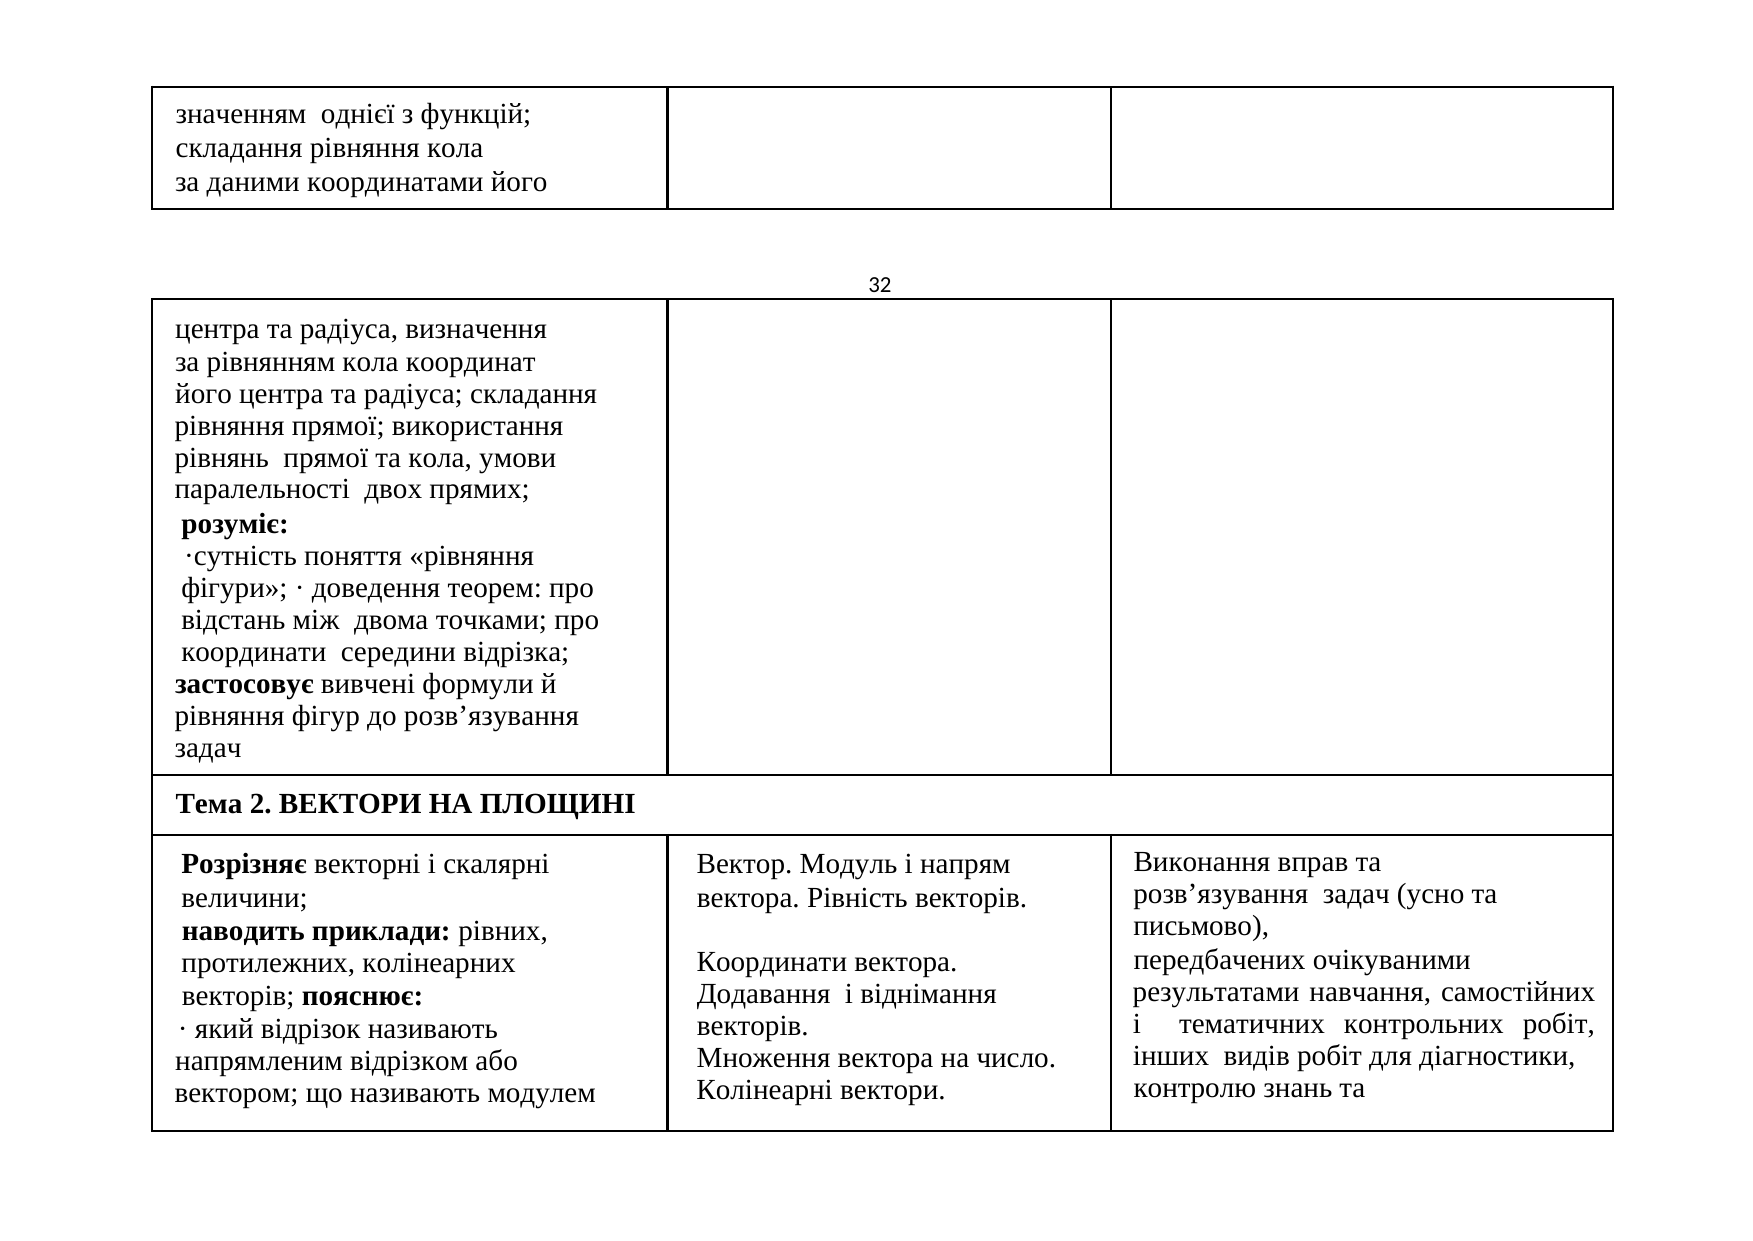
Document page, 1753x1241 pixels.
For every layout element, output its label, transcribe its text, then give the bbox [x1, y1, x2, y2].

text 32 [88, 270, 1671, 298]
table_header [1112, 300, 1612, 774]
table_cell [669, 836, 1110, 1130]
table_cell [1112, 836, 1612, 1130]
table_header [153, 88, 666, 208]
table_cell Тема 2. ВЕКТОРИ НА ПЛОЩИНІ [153, 776, 1612, 834]
table_header [669, 300, 1110, 774]
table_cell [153, 836, 666, 1130]
table_header центра та радіуса, визначення за рівнянням кола координат його центра та радіуса; складання рівняння прямої; використання рівнянь прямої та кола, умови паралельності двох прямих; розуміє: ·сутність поняття «рівняння фігури»; · доведення теорем: про відстань між двома точками; про координати середини відрізка; застосовує вивчені формули й рівняння фігур до розв’язування задач [153, 300, 666, 774]
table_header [1112, 88, 1612, 208]
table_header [669, 88, 1110, 208]
